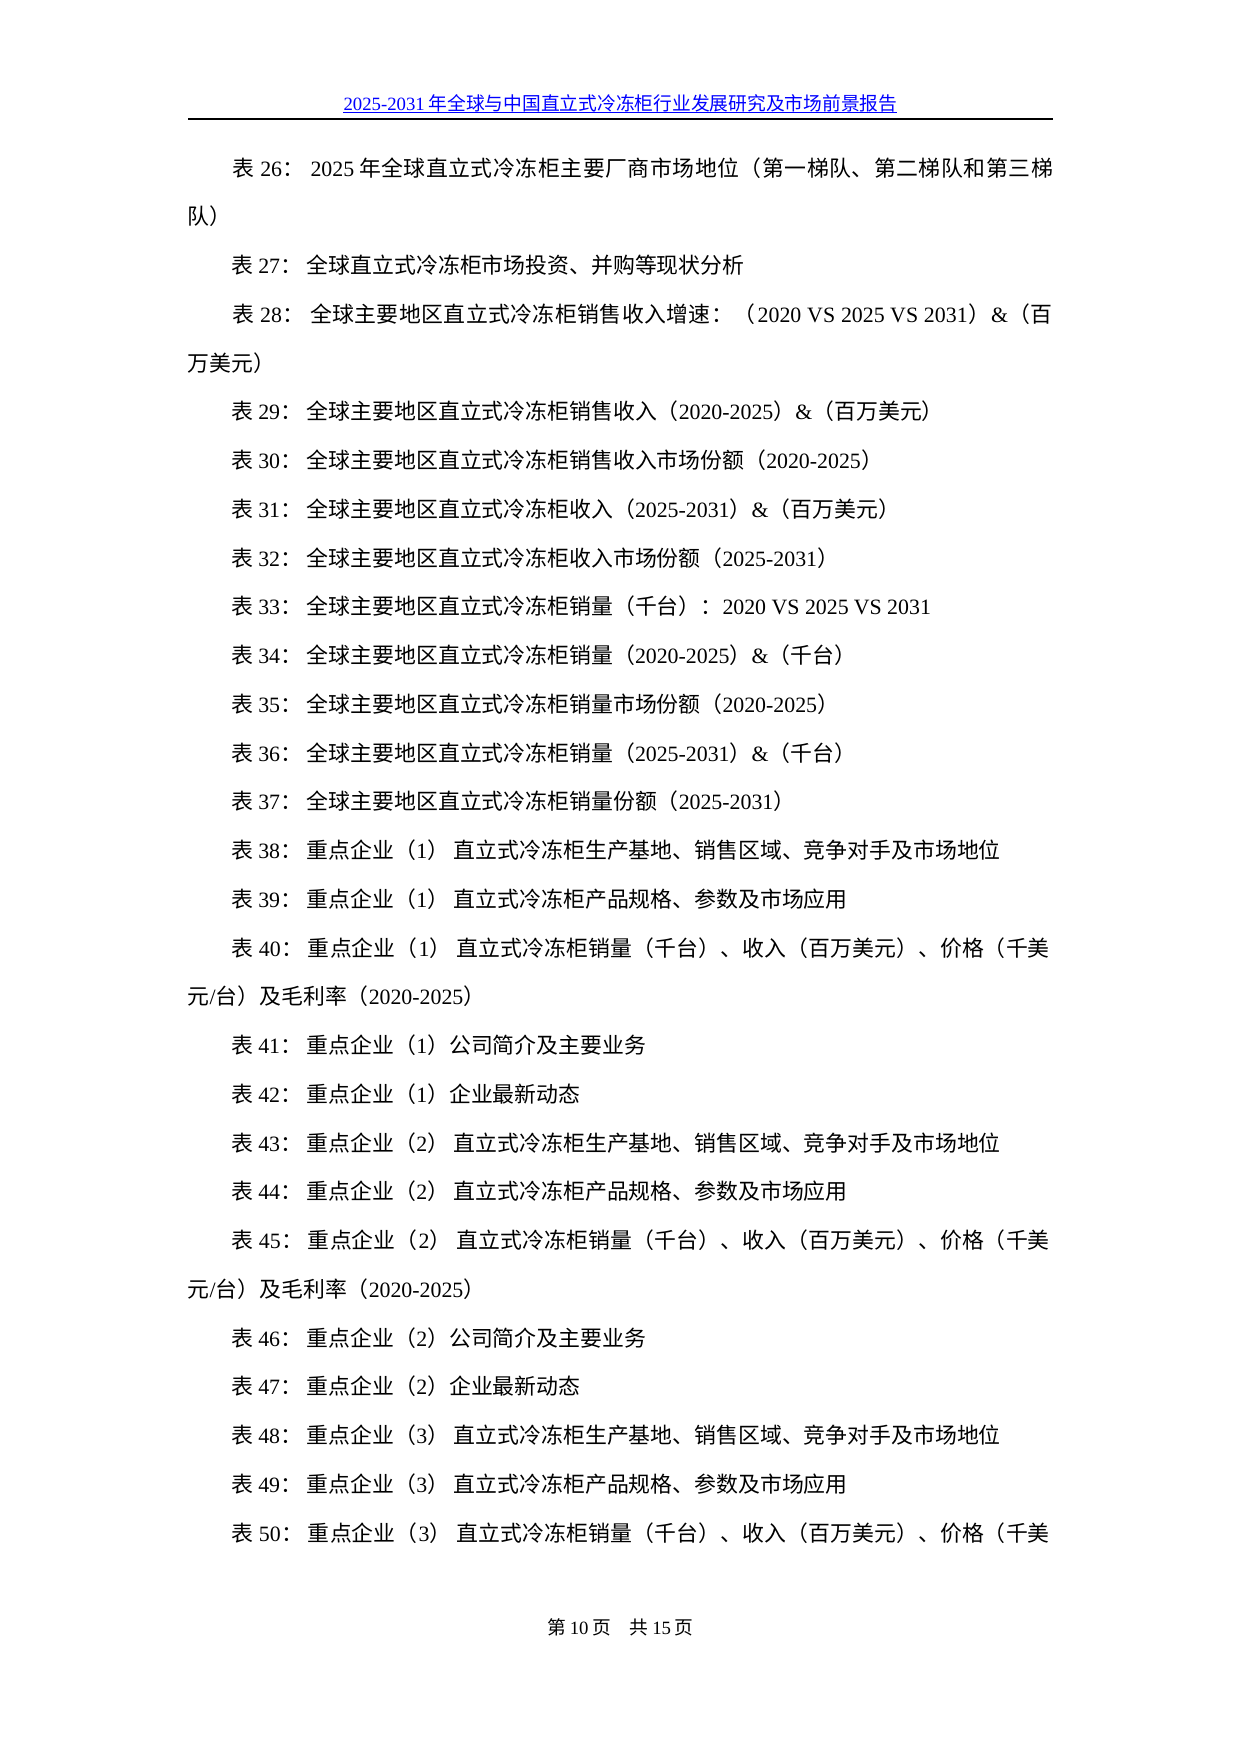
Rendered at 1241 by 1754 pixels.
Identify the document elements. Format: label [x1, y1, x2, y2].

text [187, 150, 1053, 1548]
